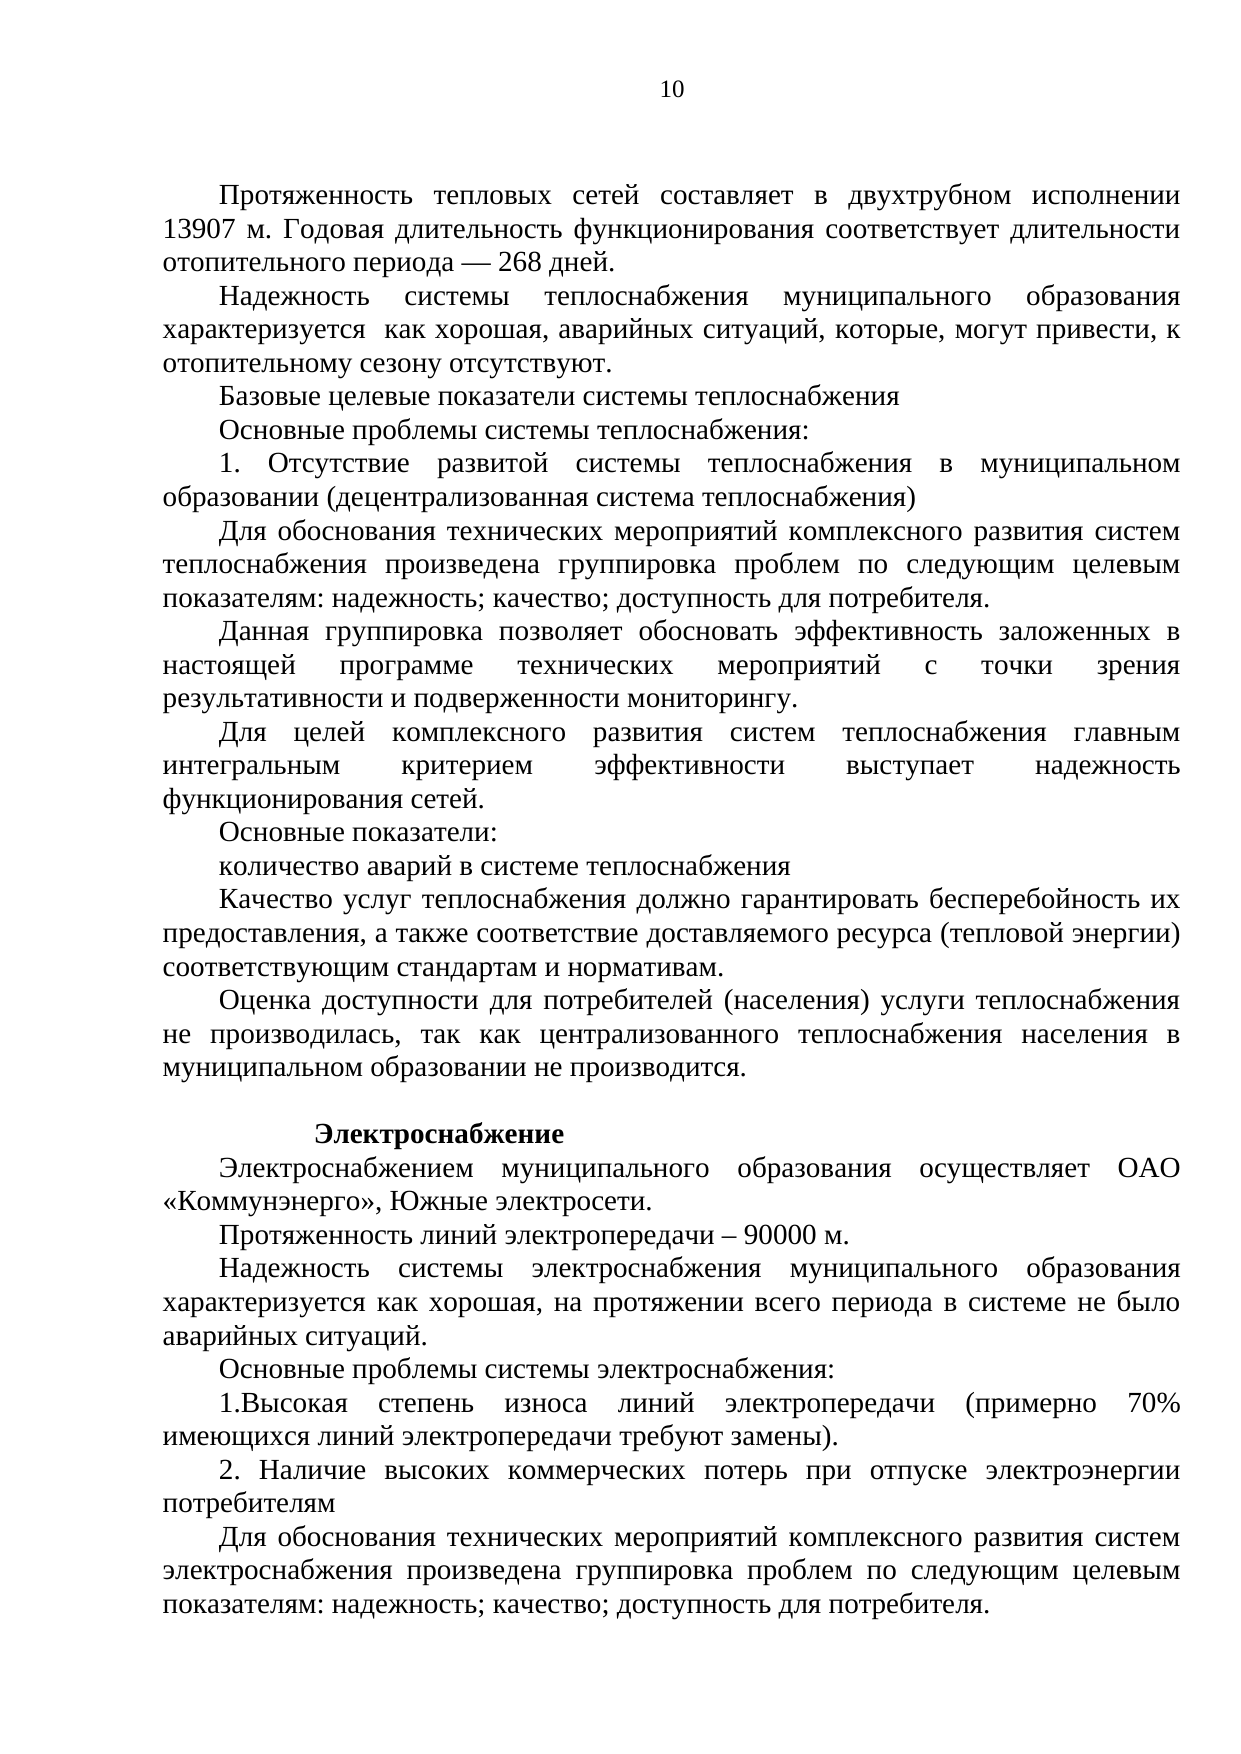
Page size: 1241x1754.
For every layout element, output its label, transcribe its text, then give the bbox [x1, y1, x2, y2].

text Для обоснования технических мероприятий комплексного развития систем электроснабжения произведена группировка проблем по следующим целевым показателям: надежность; качество; доступность для потребителя. [162, 1519, 1181, 1619]
text Электроснабжением муниципального образования осуществляет ОАО «Коммунэнерго», Южные электросети. [162, 1150, 1181, 1217]
text Протяженность линий электропередачи – . [162, 1217, 1181, 1251]
text Протяженность тепловых сетей составляет в двухтрубном исполнении . Годовая длительность функционирования соответствует длительности отопительного периода — 268 дней. [162, 177, 1181, 278]
text Основные проблемы системы теплоснабжения: [162, 412, 1181, 446]
text Для целей комплексного развития систем теплоснабжения главным интегральным критерием эффективности выступает надежность функционирования сетей. [162, 714, 1181, 814]
text 1. Отсутствие развитой системы теплоснабжения в муниципальном образовании (децентрализованная система теплоснабжения) [162, 446, 1181, 513]
text Основные проблемы системы электроснабжения: [162, 1351, 1181, 1385]
text Надежность системы теплоснабжения муниципального образования характеризуется как хорошая, аварийных ситуаций, которые, могут привести, к отопительному сезону отсутствуют. [162, 278, 1181, 378]
text 2. Наличие высоких коммерческих потерь при отпуске электроэнергии потребителям [162, 1452, 1181, 1519]
text количество аварий в системе теплоснабжения [162, 848, 1181, 882]
text Базовые целевые показатели системы теплоснабжения [162, 378, 1181, 412]
text Данная группировка позволяет обосновать эффективность заложенных в настоящей программе технических мероприятий с точки зрения результативности и подверженности мониторингу. [162, 613, 1181, 714]
text Электроснабжение [162, 1116, 1181, 1150]
text 1.Высокая степень износа линий электропередачи (примерно 70% имеющихся линий электропередачи требуют замены). [162, 1385, 1181, 1452]
text Качество услуг теплоснабжения должно гарантировать бесперебойность их предоставления, а также соответствие доставляемого ресурса (тепловой энергии) соответствующим стандартам и нормативам. [162, 882, 1181, 982]
text Для обоснования технических мероприятий комплексного развития систем теплоснабжения произведена группировка проблем по следующим целевым показателям: надежность; качество; доступность для потребителя. [162, 513, 1181, 613]
text Оценка доступности для потребителей (населения) услуги теплоснабжения не производилась, так как централизованного теплоснабжения населения в муниципальном образовании не производится. [162, 982, 1181, 1083]
text Основные показатели: [162, 814, 1181, 848]
text Надежность системы электроснабжения муниципального образования характеризуется как хорошая, на протяжении всего периода в системе не было аварийных ситуаций. [162, 1251, 1181, 1351]
